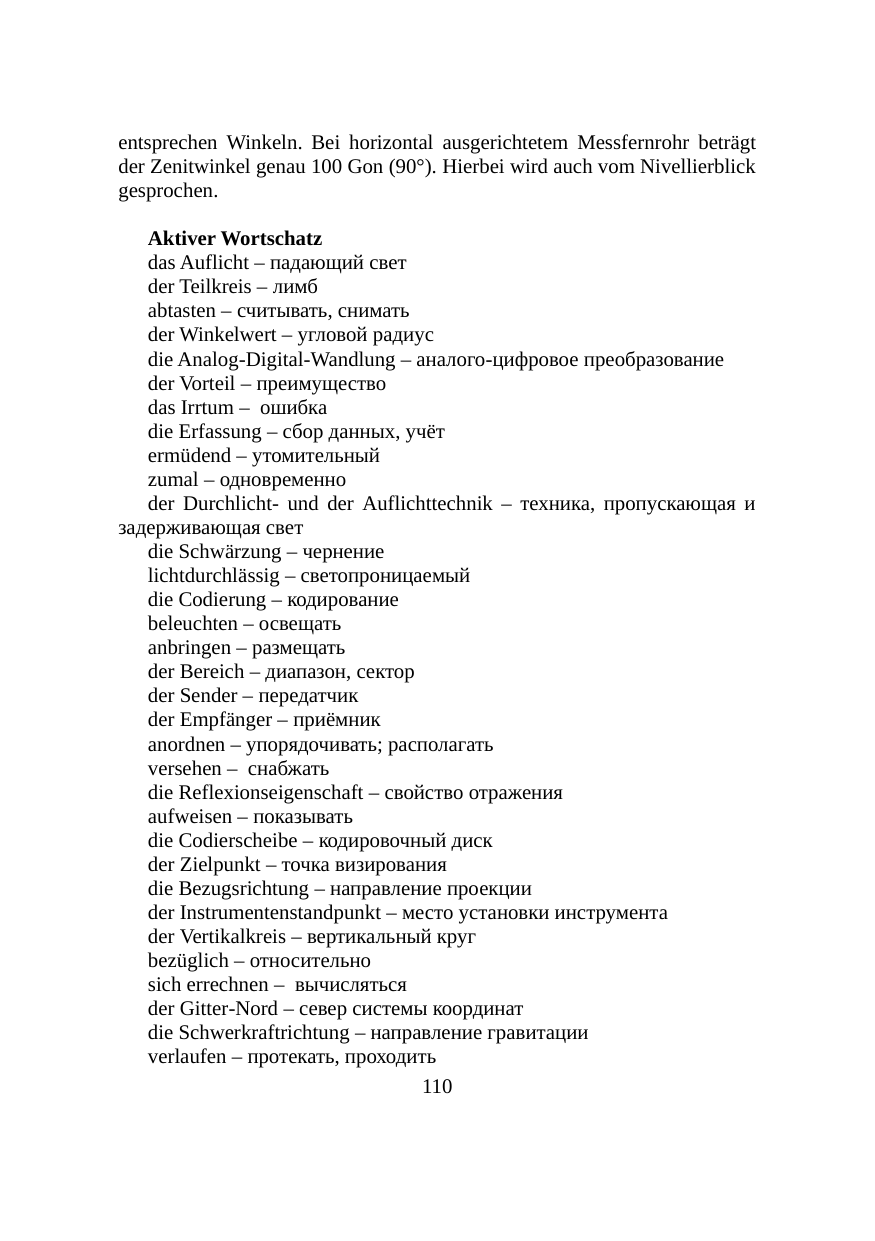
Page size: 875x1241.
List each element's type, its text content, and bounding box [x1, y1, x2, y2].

text das Auflicht – падающий свет [118, 250, 756, 274]
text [118, 130, 756, 202]
text versehen – снабжать [118, 756, 756, 779]
text sich errechnen – вычисляться [118, 972, 756, 996]
text verlaufen – протекать, проходить [118, 1044, 756, 1068]
text die Erfassung – сбор данных, учёт [118, 419, 756, 443]
text der Teilkreis – лимб [118, 274, 756, 298]
text die Analog-Digital-Wandlung – аналого-цифровое преобразование [118, 346, 756, 371]
text die Reflexionseigenschaft – свойство отражения [118, 779, 756, 804]
text zumal – одновременно [118, 467, 756, 491]
text anordnen – упорядочивать; располагать [118, 731, 756, 756]
text der Vorteil – преимущество [118, 371, 756, 394]
text der Durchlicht- und der Auflichttechnik – техника, пропускающая и задерживающая свет [118, 491, 756, 539]
text der Zielpunkt – точка визирования [118, 852, 756, 876]
text ermüdend – утомительный [118, 443, 756, 467]
text der Winkelwert – угловой радиус [118, 322, 756, 346]
text beleuchten – освещать [118, 611, 756, 635]
text abtasten – считывать, снимать [118, 298, 756, 322]
text die Codierung – кодирование [118, 587, 756, 611]
text der Bereich – диапазон, сектор [118, 659, 756, 683]
text der Gitter-Nord – север системы координат [118, 996, 756, 1020]
text die Bezugsrichtung – направление проекции [118, 876, 756, 900]
text die Schwärzung – чернение [118, 539, 756, 563]
text anbringen – размещать [118, 635, 756, 659]
text der Instrumentenstandpunkt – место установки инструмента [118, 900, 756, 924]
text der Empfänger – приёмник [118, 707, 756, 731]
text die Schwerkraftrichtung – направление гравитации [118, 1020, 756, 1044]
text lichtdurchlässig – светопроницаемый [118, 563, 756, 587]
text aufweisen – показывать [118, 804, 756, 828]
text bezüglich – относительно [118, 948, 756, 972]
text der Sender – передатчик [118, 683, 756, 707]
text die Codierscheibe – кодировочный диск [118, 828, 756, 852]
text das Irrtum – ошибка [118, 394, 756, 419]
text der Vertikalkreis – вертикальный круг [118, 924, 756, 948]
text Aktiver Wortschatz [118, 226, 756, 250]
